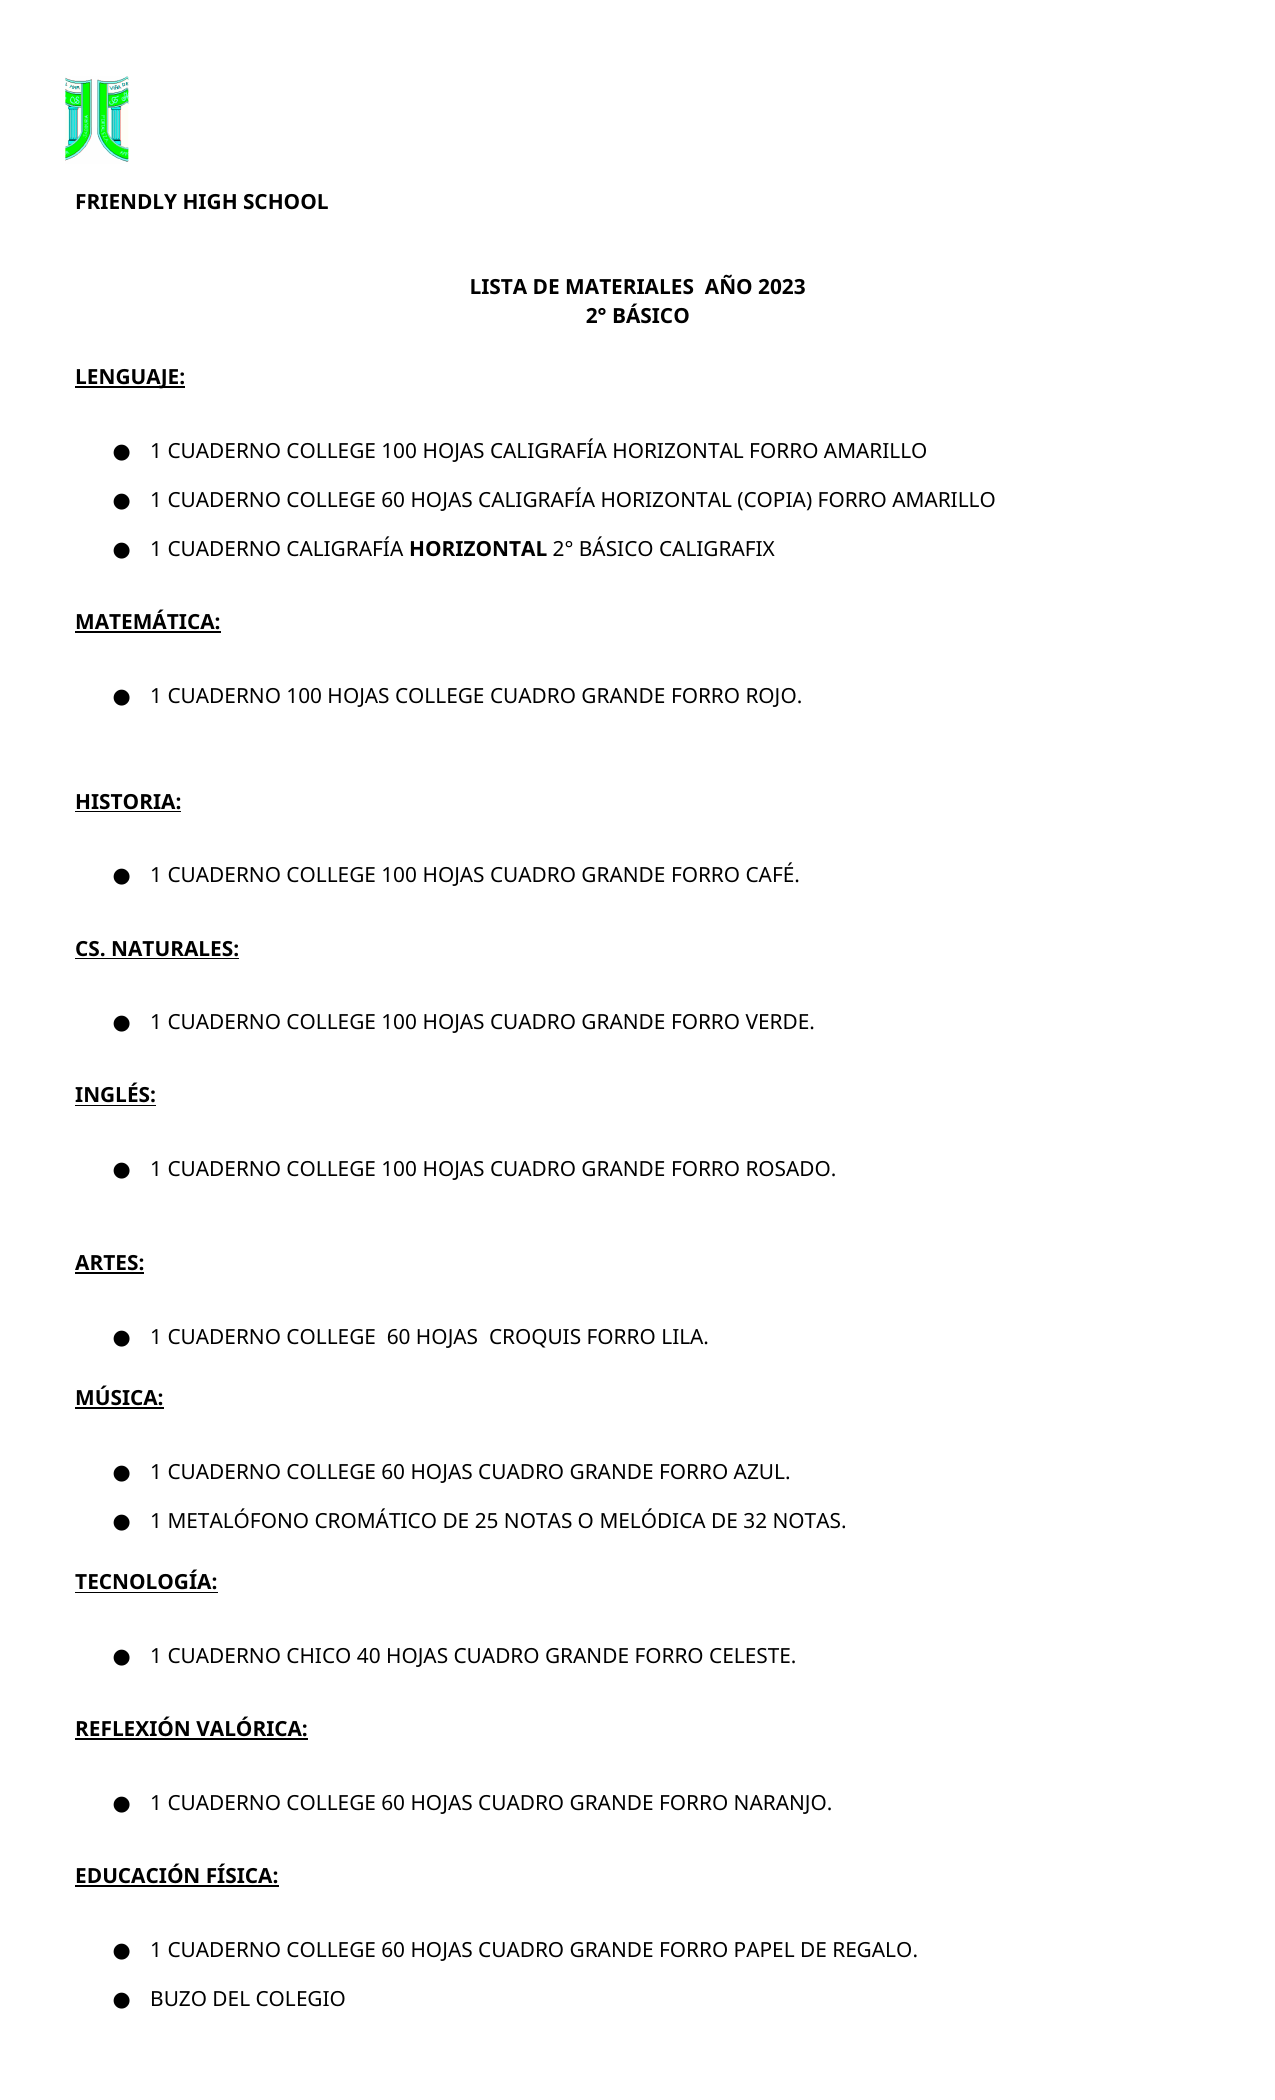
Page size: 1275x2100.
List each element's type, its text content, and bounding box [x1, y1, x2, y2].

list BUZO DEL COLEGIO [112, 1976, 1200, 2018]
list 1 CUADERNO 100 HOJAS COLLEGE CUADRO GRANDE FORRO ROJO. [112, 672, 1200, 715]
text REFLEXIÓN VALÓRICA: [75, 1714, 1200, 1743]
list 1 CUADERNO COLLEGE 100 HOJAS CUADRO GRANDE FORRO VERDE. [112, 999, 1200, 1042]
list 1 CUADERNO COLLEGE 100 HOJAS CUADRO GRANDE FORRO ROSADO. [112, 1146, 1200, 1188]
text EDUCACIÓN FÍSICA: [75, 1861, 1200, 1890]
text CS. NATURALES: [75, 934, 1200, 962]
text LISTA DE MATERIALES AÑO 2023 [75, 272, 1200, 301]
text LENGUAJE: [75, 362, 1200, 391]
list 1 METALÓFONO CROMÁTICO DE 25 NOTAS O MELÓDICA DE 32 NOTAS. [112, 1498, 1200, 1540]
list 1 CUADERNO COLLEGE 100 HOJAS CALIGRAFÍA HORIZONTAL FORRO AMARILLO [112, 427, 1200, 470]
text HISTORIA: [75, 787, 1200, 815]
text TECNOLOGÍA: [75, 1567, 1200, 1596]
text MÚSICA: [75, 1383, 1200, 1412]
list 1 CUADERNO CHICO 40 HOJAS CUADRO GRANDE FORRO CELESTE. [112, 1633, 1200, 1675]
text 2° BÁSICO [75, 301, 1200, 329]
picture [65, 76, 129, 164]
list 1 CUADERNO COLLEGE 60 HOJAS CUADRO GRANDE FORRO PAPEL DE REGALO. [112, 1926, 1200, 1969]
list 1 CUADERNO COLLEGE 60 HOJAS CUADRO GRANDE FORRO AZUL. [112, 1448, 1200, 1491]
list 1 CUADERNO CALIGRAFÍA HORIZONTAL 2° BÁSICO CALIGRAFIX [112, 526, 1200, 568]
text INGLÉS: [75, 1081, 1200, 1109]
list 1 CUADERNO COLLEGE 60 HOJAS CALIGRAFÍA HORIZONTAL (COPIA) FORRO AMARILLO [112, 477, 1200, 519]
list 1 CUADERNO COLLEGE 100 HOJAS CUADRO GRANDE FORRO CAFÉ. [112, 852, 1200, 895]
text FRIENDLY HIGH SCHOOL [75, 187, 1200, 216]
list 1 CUADERNO COLLEGE 60 HOJAS CROQUIS FORRO LILA. [112, 1313, 1200, 1356]
text ARTES: [75, 1248, 1200, 1277]
list 1 CUADERNO COLLEGE 60 HOJAS CUADRO GRANDE FORRO NARANJO. [112, 1779, 1200, 1822]
text MATEMÁTICA: [75, 607, 1200, 636]
